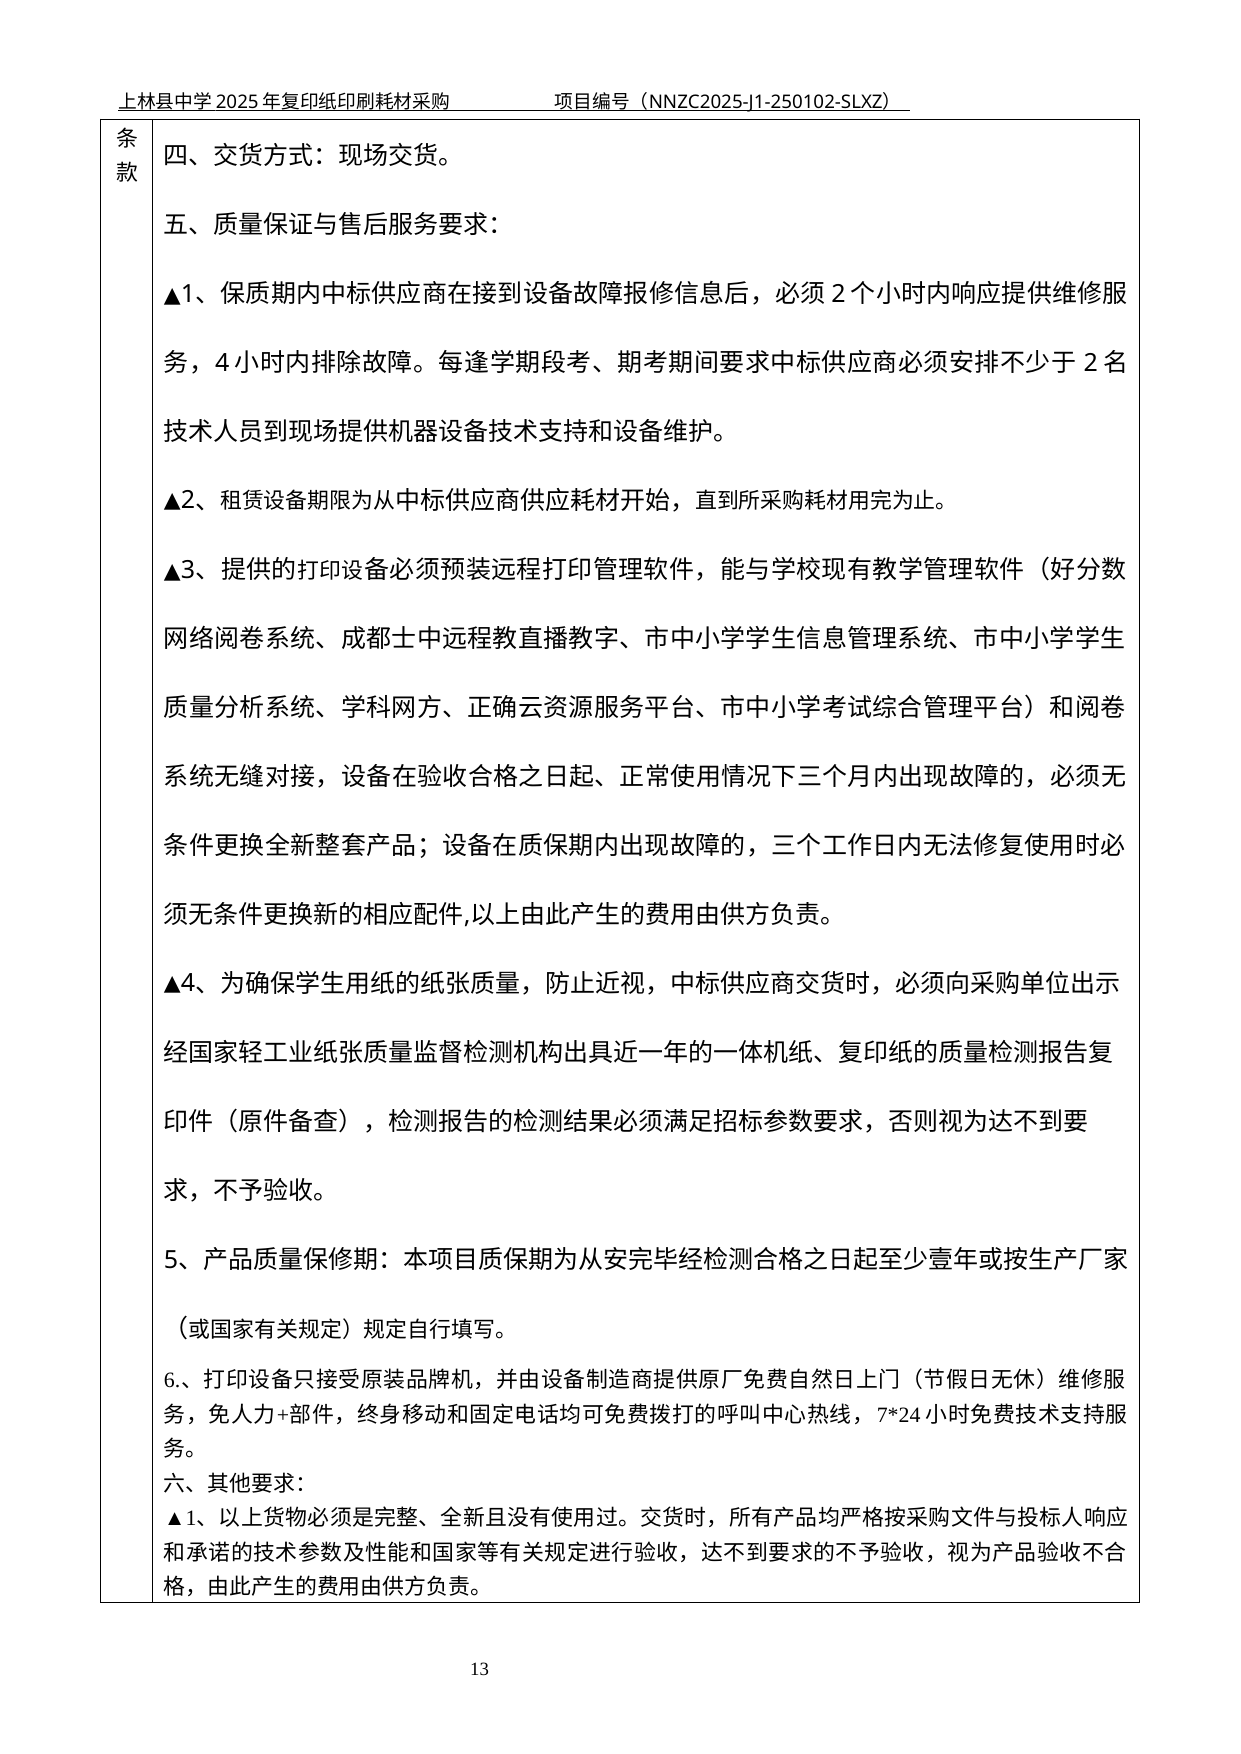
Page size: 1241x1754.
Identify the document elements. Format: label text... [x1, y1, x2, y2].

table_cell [153, 120, 1139, 1602]
table_cell 商务条款 [101, 120, 152, 1602]
